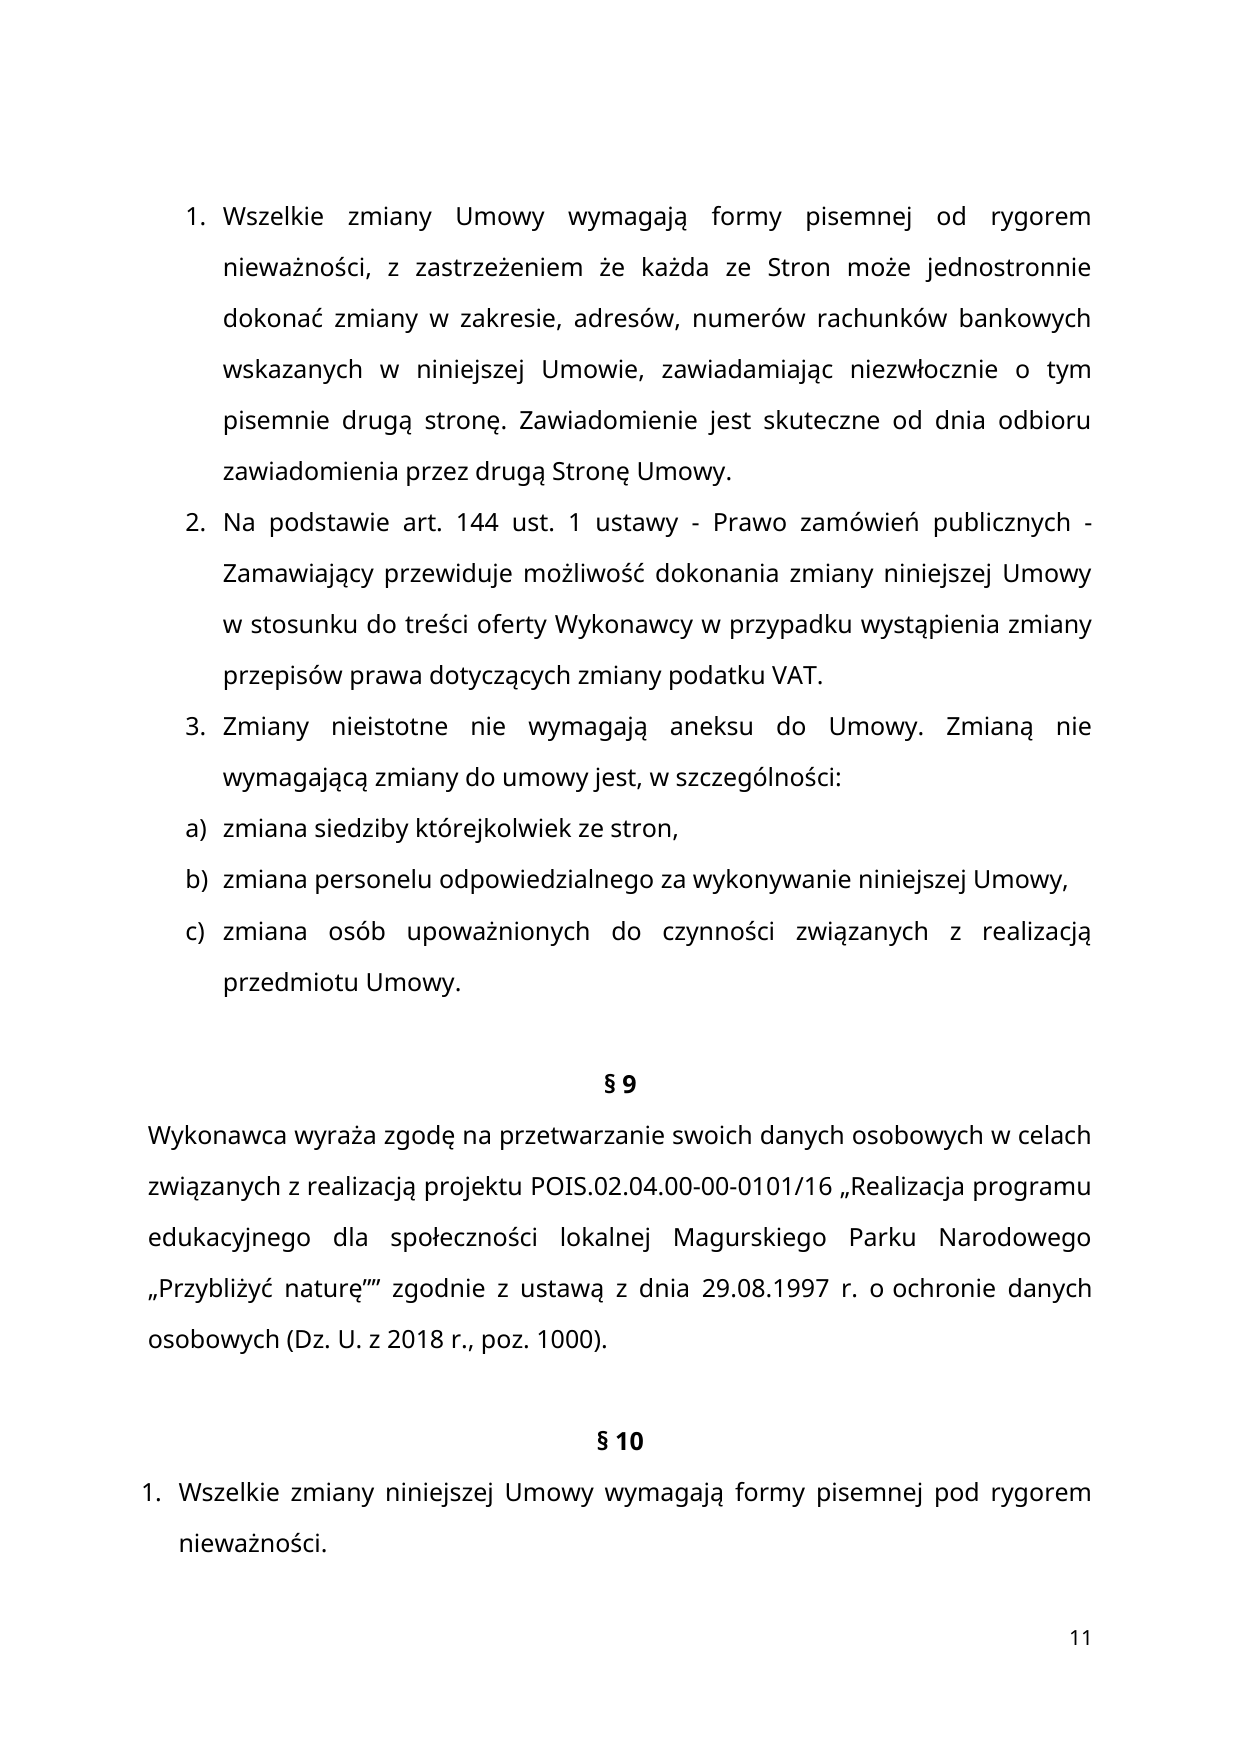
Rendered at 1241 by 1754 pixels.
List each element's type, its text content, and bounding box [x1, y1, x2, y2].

list zmiana personelu odpowiedzialnego za wykonywanie niniejszej Umowy, [185, 862, 1093, 896]
list Zmiany nieistotne nie wymagają aneksu do Umowy. Zmianą nie wymagającą zmiany do umowy jest, w szczególności: [185, 709, 1093, 794]
list Na podstawie art. 144 ust. 1 ustawy - Prawo zamówień publicznych - Zamawiający przewiduje możliwość dokonania zmiany niniejszej Umowy w stosunku do treści oferty Wykonawcy w przypadku wystąpienia zmiany przepisów prawa dotyczących zmiany podatku VAT. [185, 505, 1093, 692]
text § 10 [148, 1424, 1093, 1458]
text § 9 [148, 1066, 1093, 1100]
list zmiana osób upoważnionych do czynności związanych z realizacją przedmiotu Umowy. [185, 913, 1093, 998]
list zmiana siedziby którejkolwiek ze stron, [185, 811, 1093, 845]
text Wykonawca wyraża zgodę na przetwarzanie swoich danych osobowych w celach związanych z realizacją projektu POIS.02.04.00-00-0101/16 „Realizacja programu edukacyjnego dla społeczności lokalnej Magurskiego Parku Narodowego „Przybliżyć naturę”” zgodnie z ustawą z dnia 29.08.1997 r. o ochronie danych osobowych (Dz. U. z 2018 r., poz. 1000). [148, 1117, 1093, 1356]
list Wszelkie zmiany niniejszej Umowy wymagają formy pisemnej pod rygorem nieważności. [141, 1475, 1093, 1560]
list Wszelkie zmiany Umowy wymagają formy pisemnej od rygorem nieważności, z zastrzeżeniem że każda ze Stron może jednostronnie dokonać zmiany w zakresie, adresów, numerów rachunków bankowych wskazanych w niniejszej Umowie, zawiadamiając niezwłocznie o tym pisemnie drugą stronę. Zawiadomienie jest skuteczne od dnia odbioru zawiadomienia przez drugą Stronę Umowy. [185, 199, 1093, 488]
